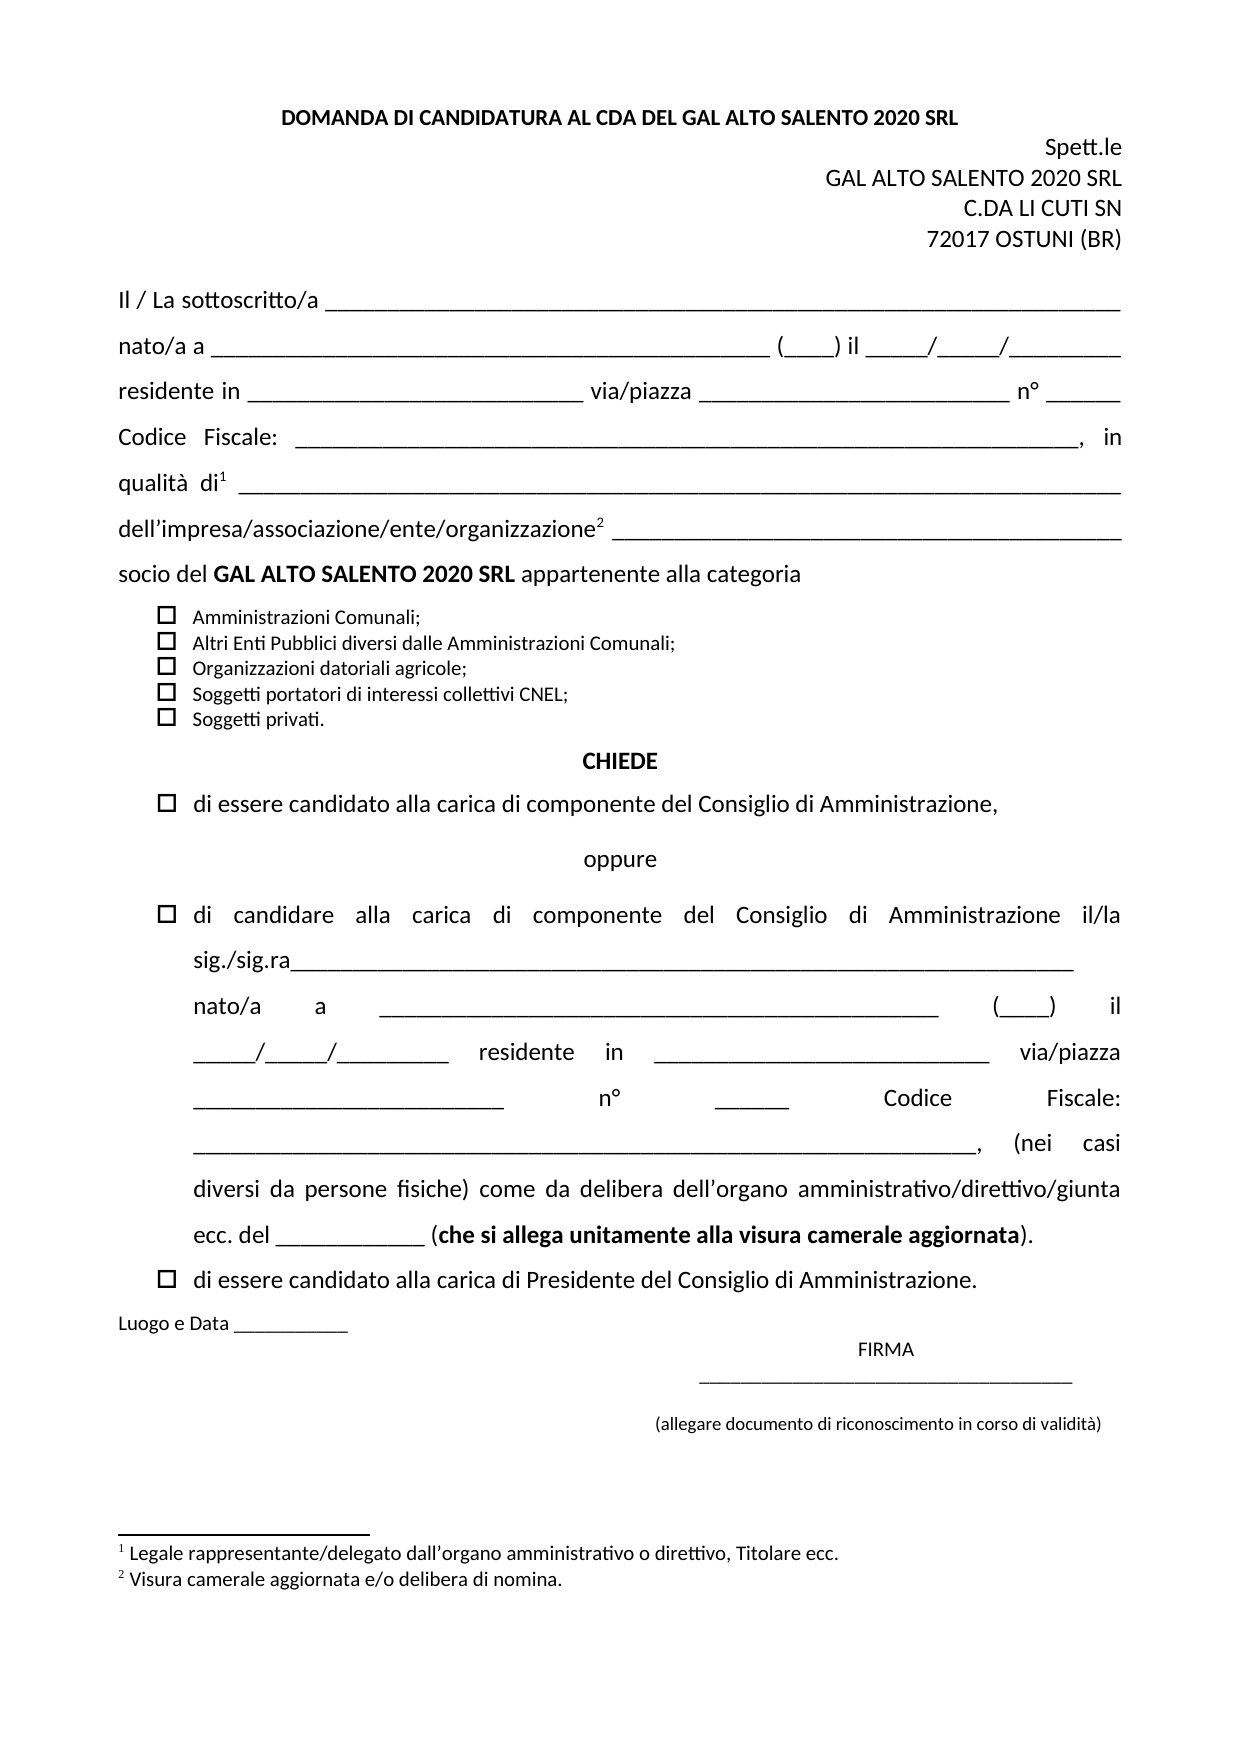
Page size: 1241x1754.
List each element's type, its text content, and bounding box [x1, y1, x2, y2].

list di candidare alla carica di componente del Consiglio di Amministrazione il/la sig./sig.ra_______________________________________________________________ nato/a a _____________________________________________ (____) il _____/_____/_________ residente in ___________________________ via/piazza _________________________ n° ______ Codice Fiscale: _______________________________________________________________, (nei casi diversi da persone fisiche) come da delibera dell’organo amministrativo/direttivo/giunta ecc. del ____________ (che si allega unitamente alla visura camerale aggiornata). [156, 899, 1122, 1249]
list Altri Enti Pubblici diversi dalle Amministrazioni Comunali; [155, 630, 1122, 655]
list Amministrazioni Comunali; [155, 604, 1122, 630]
text (allegare documento di riconoscimento in corso di validità) [635, 1412, 1122, 1435]
text Il / La sottoscritto/a ________________________________________________________________ nato/a a _____________________________________________ (____) il _____/_____/_________ residente in ___________________________ via/piazza _________________________ n° ______ Codice Fiscale: _______________________________________________________________, in qualità di _______________________________________________________________________ dell’impresa/associazione/ente/organizzazione _________________________________________ socio del GAL ALTO SALENTO 2020 SRL appartenente alla categoria [118, 284, 1122, 589]
list Organizzazioni datoriali agricole; [155, 655, 1122, 681]
list di essere candidato alla carica di componente del Consiglio di Amministrazione, [156, 788, 1122, 818]
text ____________________________________ [650, 1361, 1122, 1387]
text Spett.le [118, 131, 1122, 162]
text CHIEDE [118, 745, 1122, 775]
text oppure [118, 843, 1122, 874]
text GAL ALTO SALENTO 2020 SRL [118, 162, 1122, 192]
text C.DA LI CUTI SN [118, 192, 1122, 223]
text FIRMA [650, 1336, 1122, 1361]
list Soggetti privati. [155, 707, 1122, 732]
text DOMANDA DI CANDIDATURA AL CDA DEL GAL ALTO SALENTO 2020 SRL [118, 103, 1122, 131]
text 72017 OSTUNI (BR) [118, 223, 1122, 253]
list di essere candidato alla carica di Presidente del Consiglio di Amministrazione. [156, 1265, 1122, 1295]
text Luogo e Data ___________ [118, 1310, 1122, 1336]
list Soggetti portatori di interessi collettivi CNEL; [155, 681, 1122, 707]
